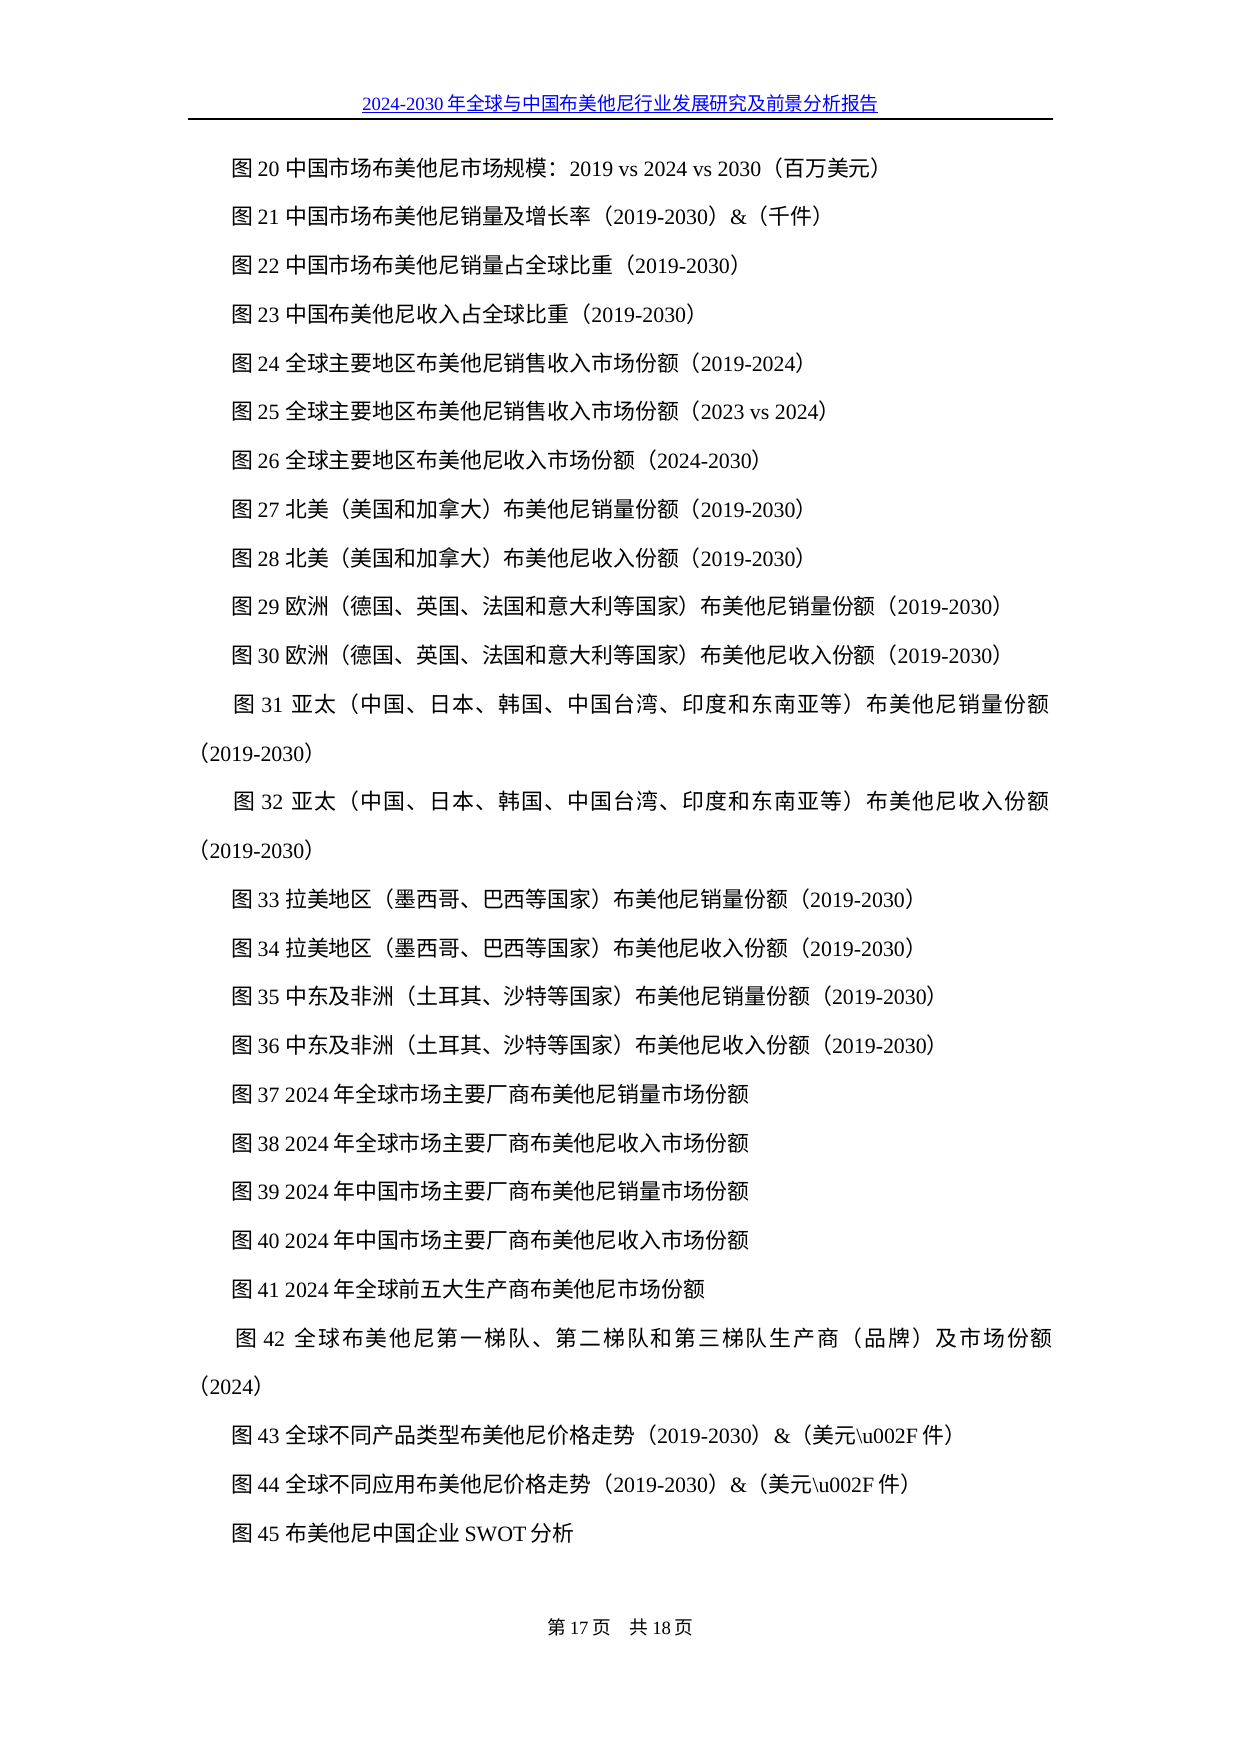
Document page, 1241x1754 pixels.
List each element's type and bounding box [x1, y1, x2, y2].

text [187, 150, 1053, 1548]
